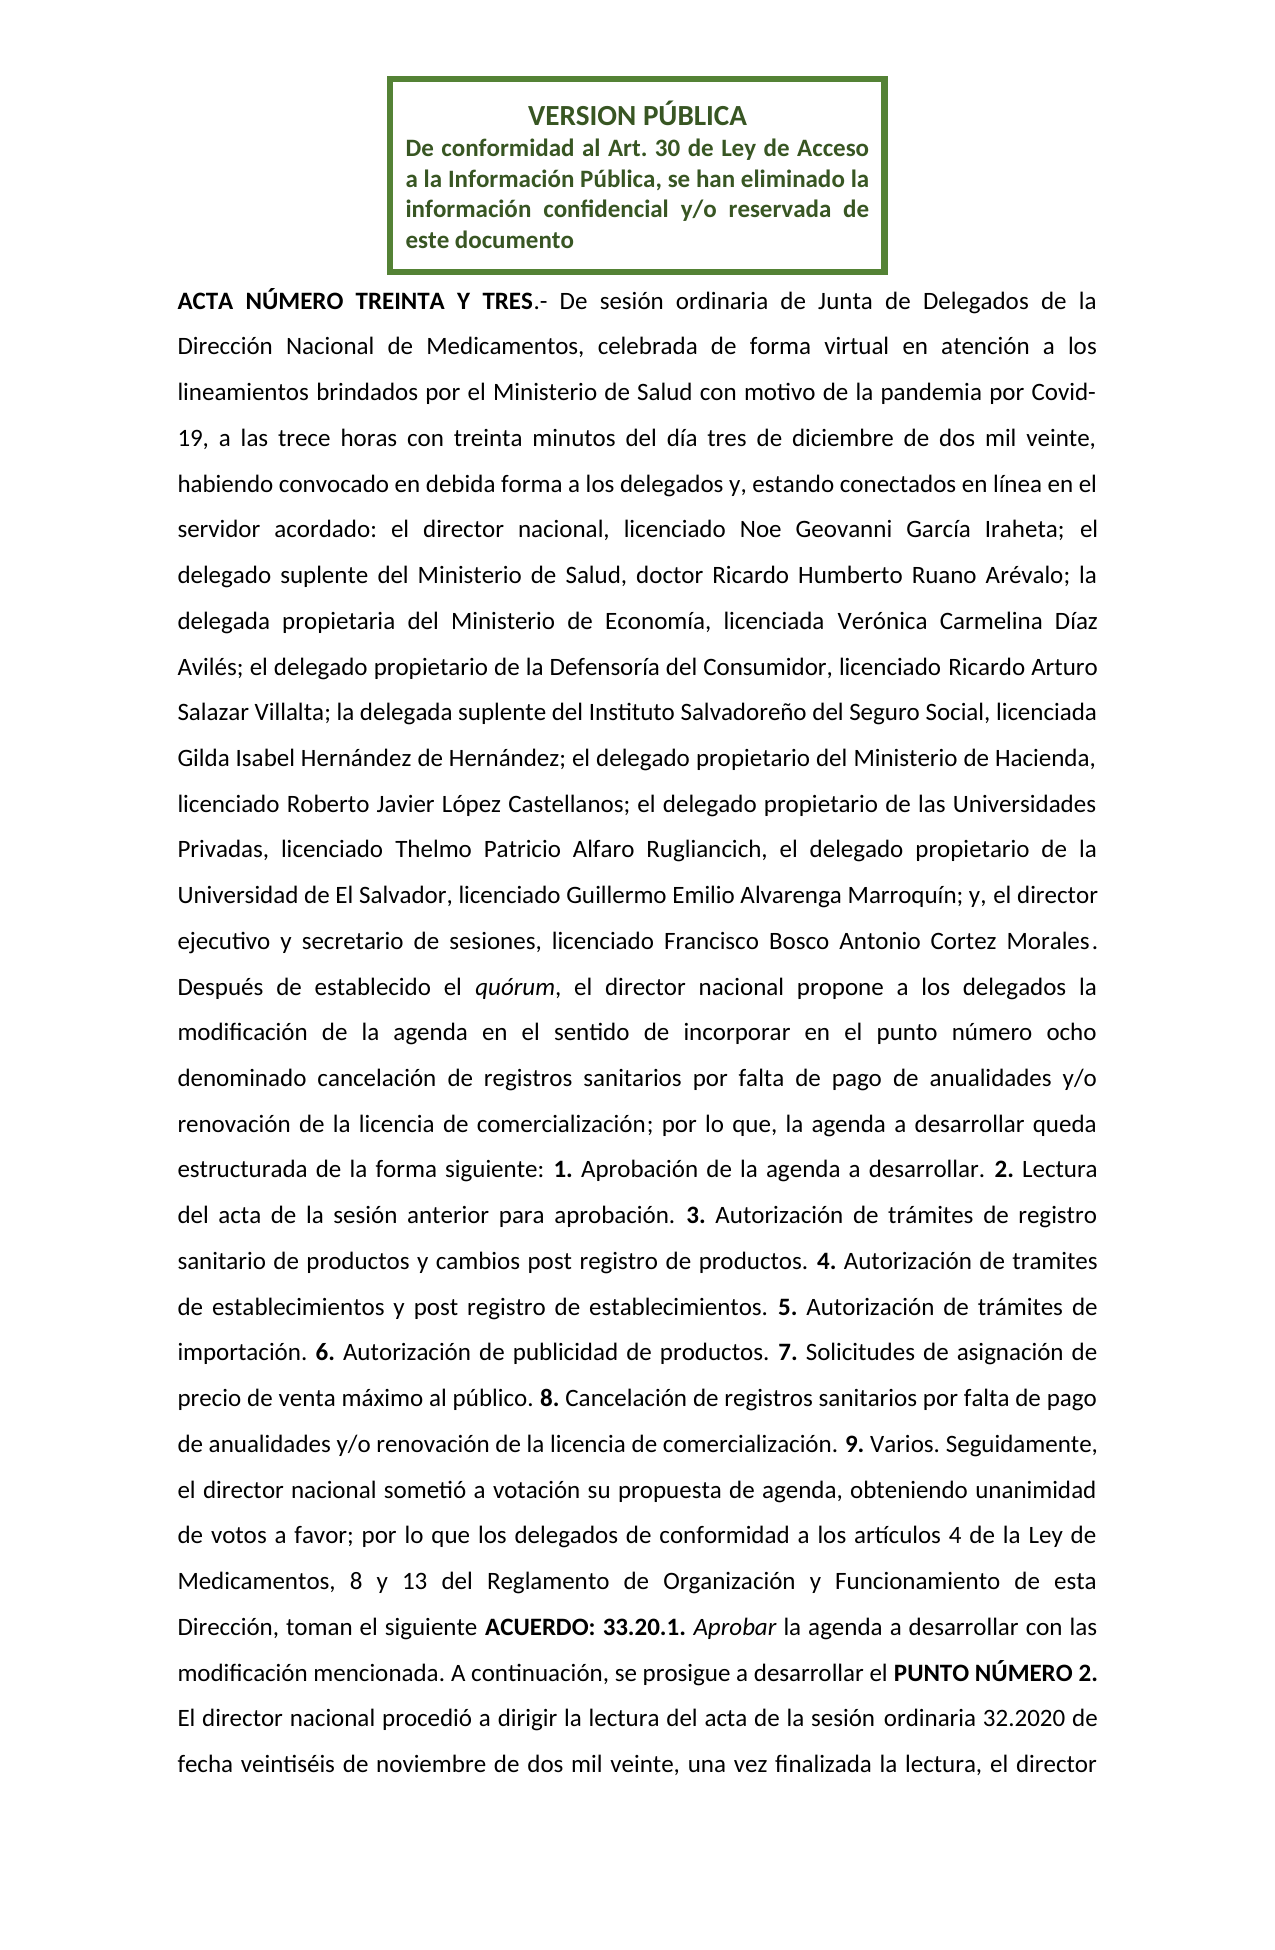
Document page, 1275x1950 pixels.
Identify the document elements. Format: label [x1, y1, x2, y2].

text [177, 285, 1098, 1779]
